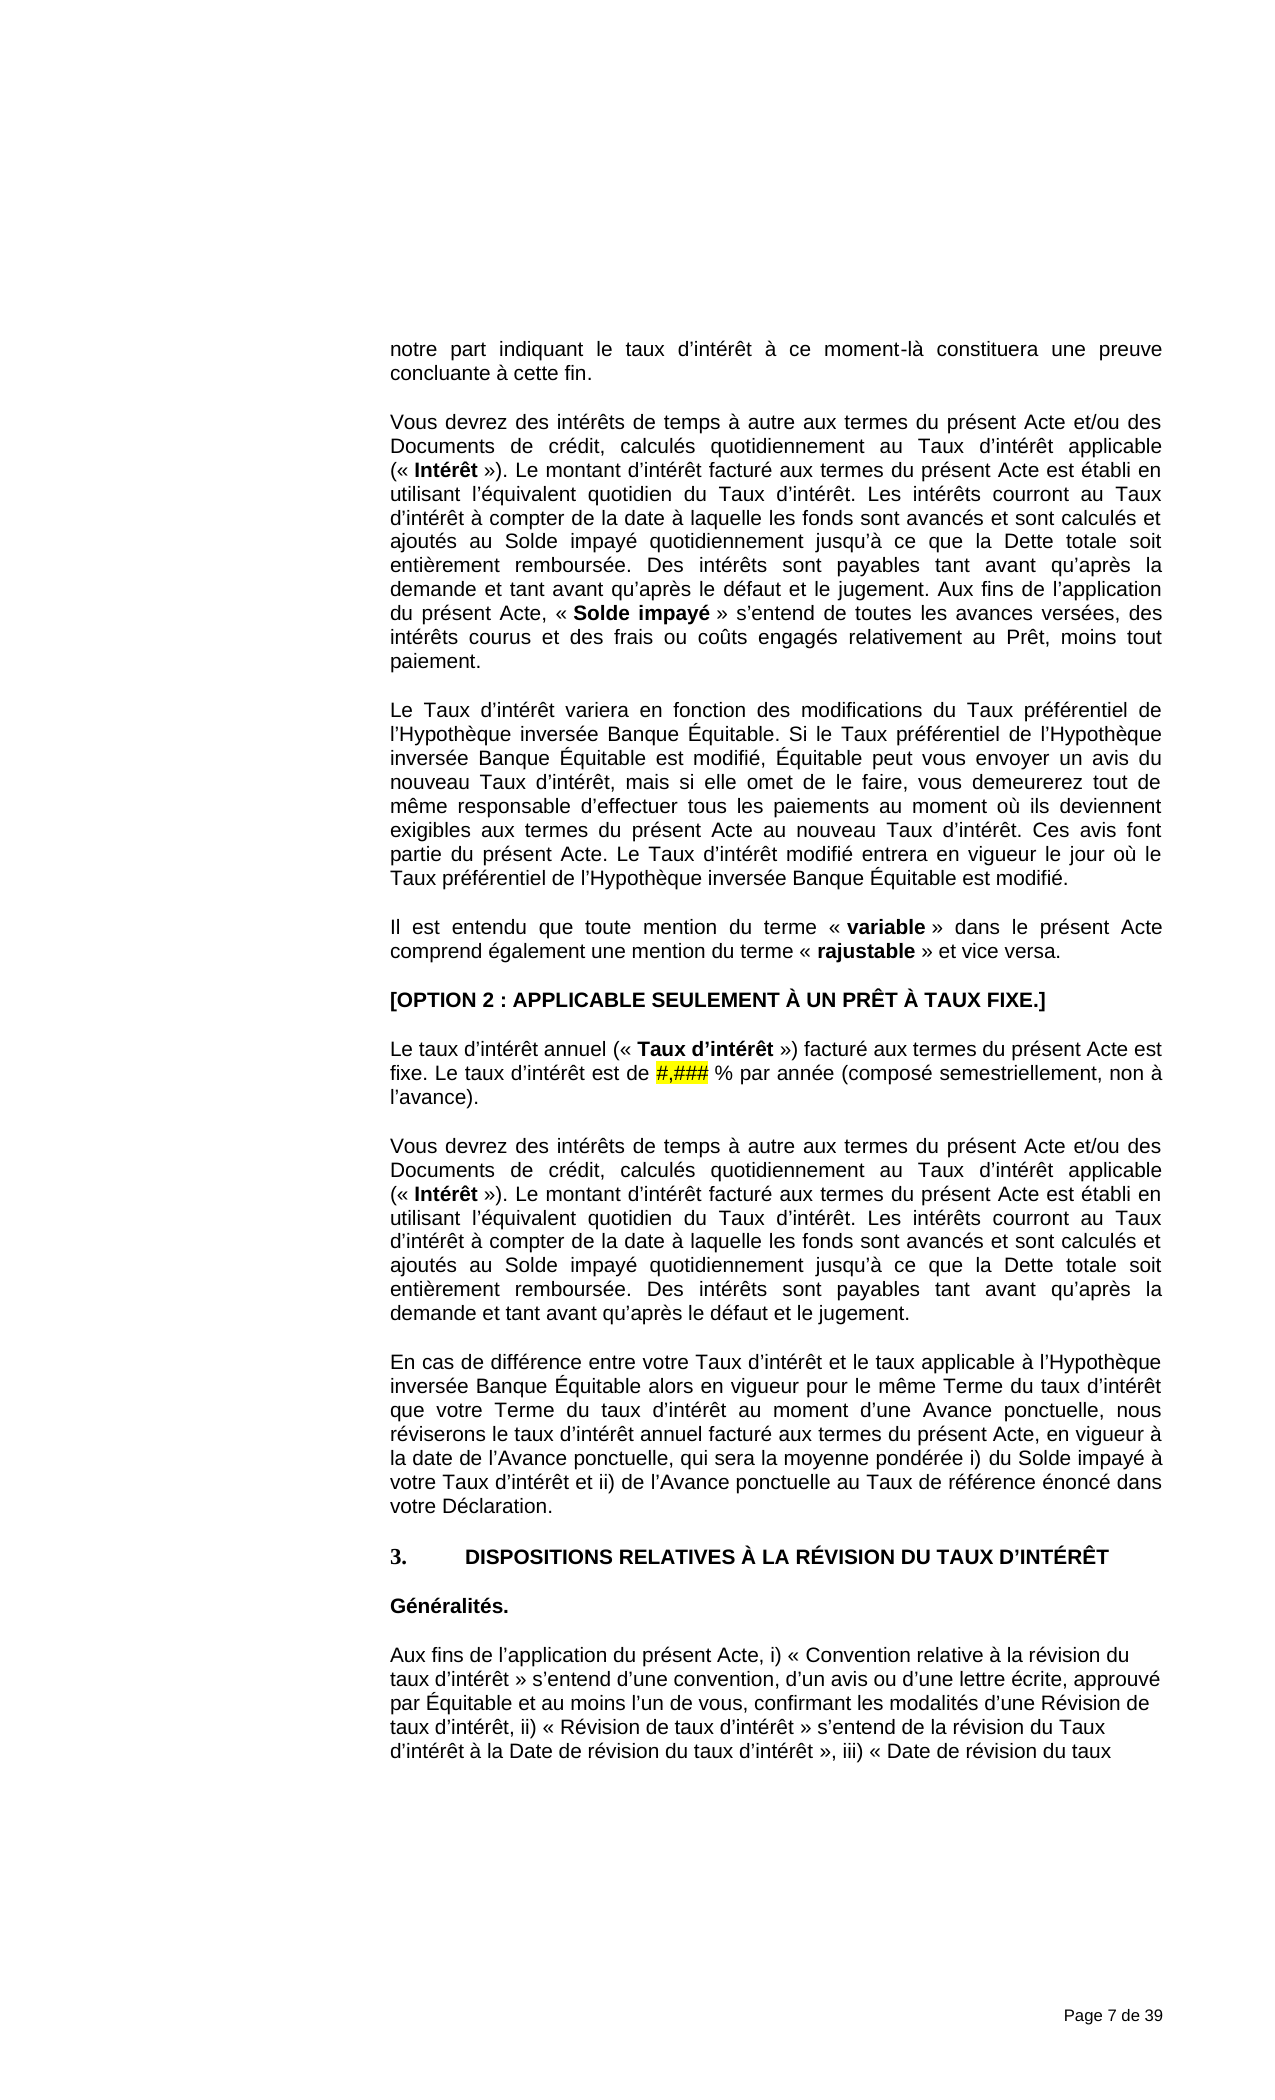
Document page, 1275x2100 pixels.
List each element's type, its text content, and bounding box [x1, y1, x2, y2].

text En cas de différence entre votre Taux d’intérêt et le taux applicable à l’Hypothèque inversée Banque Équitable alors en vigueur pour le même Terme du taux d’intérêt que votre Terme du taux d’intérêt au moment d’une Avance ponctuelle, nous réviserons le taux d’intérêt annuel facturé aux termes du présent Acte, en vigueur à la date de l’Avance ponctuelle, qui sera la moyenne pondérée i) du Solde impayé à votre Taux d’intérêt et ii) de l’Avance ponctuelle au Taux de référence énoncé dans votre Déclaration. [390, 1350, 1163, 1518]
text Vous devrez des intérêts de temps à autre aux termes du présent Acte et/ou des Documents de crédit, calculés quotidiennement au Taux d’intérêt applicable (« Intérêt »). Le montant d’intérêt facturé aux termes du présent Acte est établi en utilisant l’équivalent quotidien du Taux d’intérêt. Les intérêts courront au Taux d’intérêt à compter de la date à laquelle les fonds sont avancés et sont calculés et ajoutés au Solde impayé quotidiennement jusqu’à ce que la Dette totale soit entièrement remboursée. Des intérêts sont payables tant avant qu’après la demande et tant avant qu’après le défaut et le jugement. Aux fins de l’application du présent Acte, « Solde impayé » s’entend de toutes les avances versées, des intérêts courus et des frais ou coûts engagés relativement au Prêt, moins tout paiement. [390, 409, 1163, 673]
text DISPOSITIONS RELATIVES À LA RÉVISION DU TAUX D’INTÉRÊT [390, 1543, 1163, 1569]
text Vous devrez des intérêts de temps à autre aux termes du présent Acte et/ou des Documents de crédit, calculés quotidiennement au Taux d’intérêt applicable (« Intérêt »). Le montant d’intérêt facturé aux termes du présent Acte est établi en utilisant l’équivalent quotidien du Taux d’intérêt. Les intérêts courront au Taux d’intérêt à compter de la date à laquelle les fonds sont avancés et sont calculés et ajoutés au Solde impayé quotidiennement jusqu’à ce que la Dette totale soit entièrement remboursée. Des intérêts sont payables tant avant qu’après la demande et tant avant qu’après le défaut et le jugement. [390, 1133, 1163, 1325]
text Généralités. [390, 1594, 1163, 1618]
text Il est entendu que toute mention du terme « variable » dans le présent Acte comprend également une mention du terme « rajustable » et vice versa. [390, 915, 1163, 963]
text Le Taux d’intérêt variera en fonction des modifications du Taux préférentiel de l’Hypothèque inversée Banque Équitable. Si le Taux préférentiel de l’Hypothèque inversée Banque Équitable est modifié, Équitable peut vous envoyer un avis du nouveau Taux d’intérêt, mais si elle omet de le faire, vous demeurerez tout de même responsable d’effectuer tous les paiements au moment où ils deviennent exigibles aux termes du présent Acte au nouveau Taux d’intérêt. Ces avis font partie du présent Acte. Le Taux d’intérêt modifié entrera en vigueur le jour où le Taux préférentiel de l’Hypothèque inversée Banque Équitable est modifié. [390, 698, 1163, 890]
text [390, 337, 1163, 384]
text Le taux d’intérêt annuel (« Taux d’intérêt ») facturé aux termes du présent Acte est fixe. Le taux d’intérêt est de % par année (composé semestriellement, non à l’avance). [390, 1037, 1163, 1108]
subtitle [OPTION 2 : APPLICABLE SEULEMENT À UN PRÊT À TAUX FIXE.] [390, 988, 1163, 1012]
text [390, 1643, 1163, 1763]
